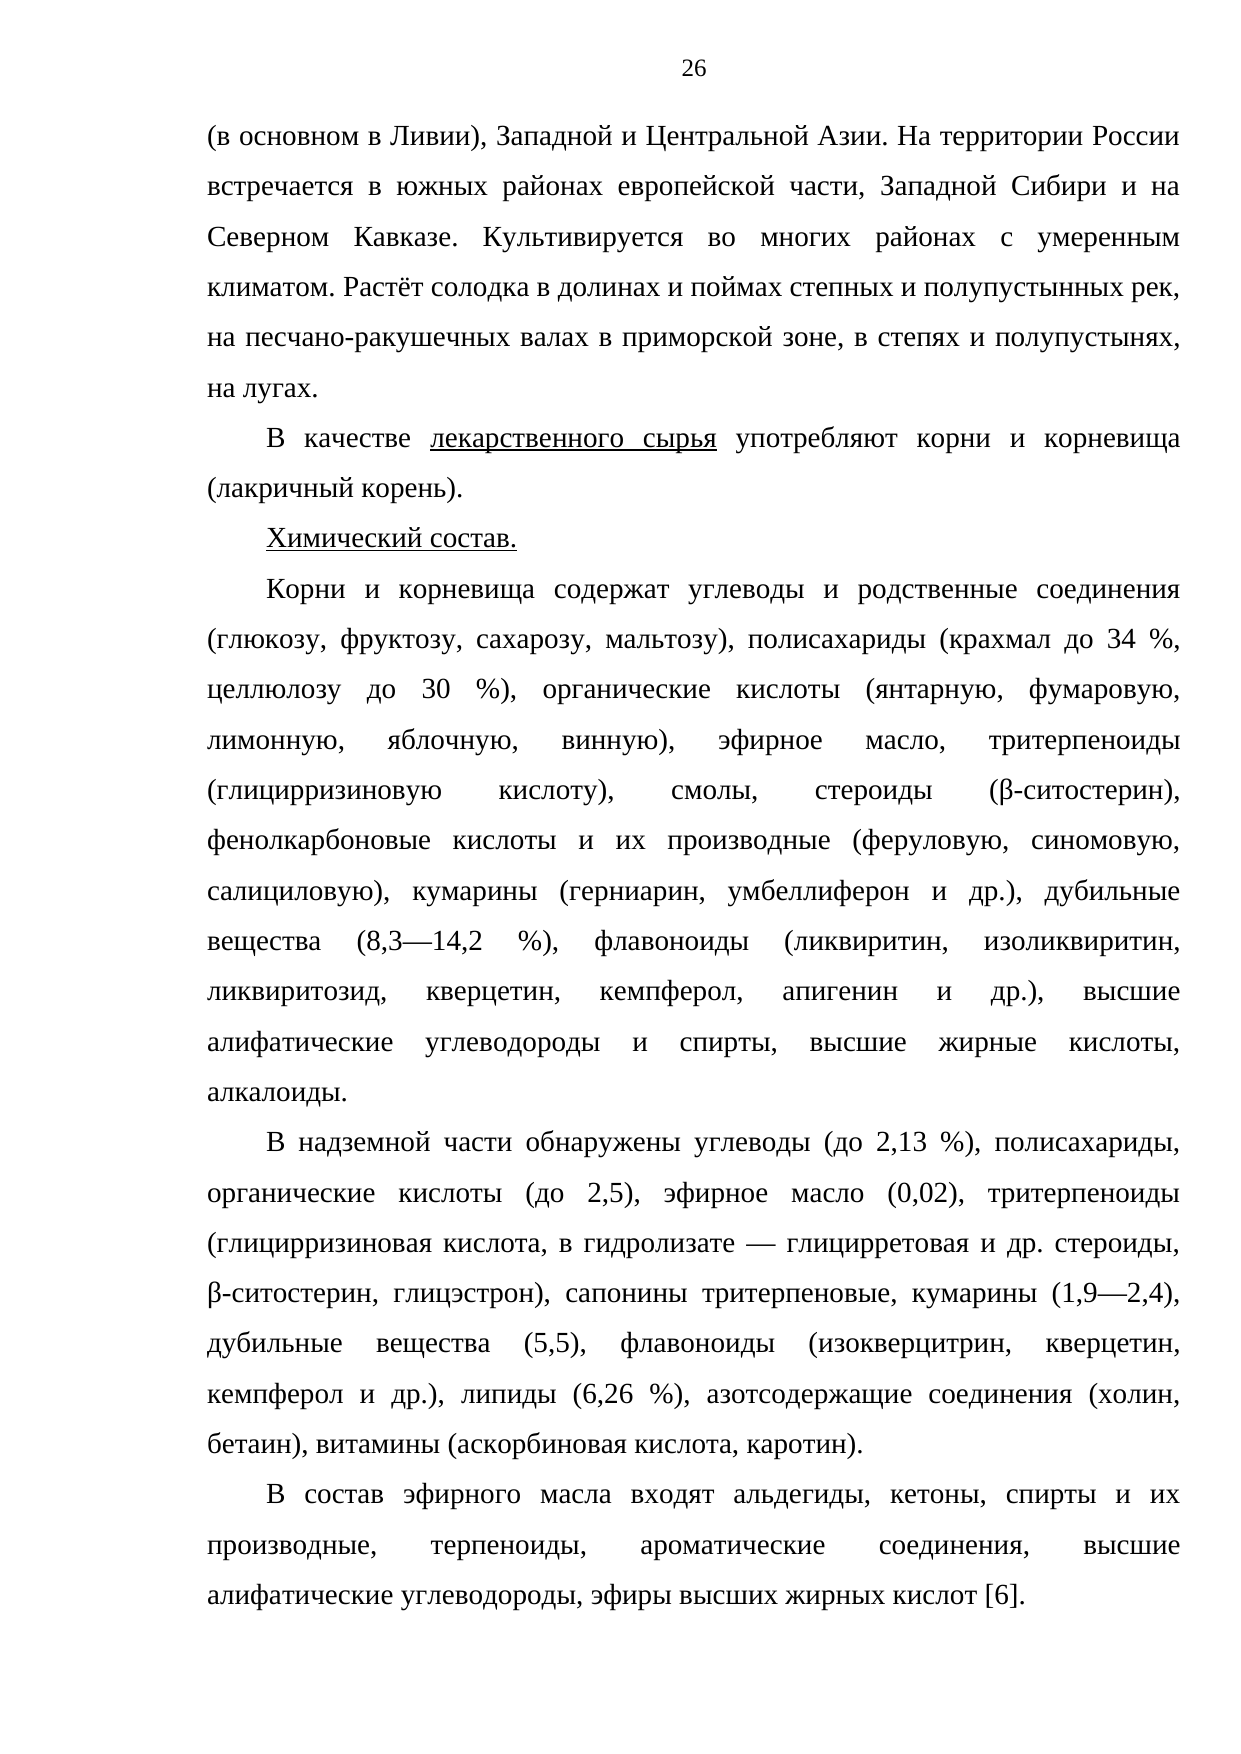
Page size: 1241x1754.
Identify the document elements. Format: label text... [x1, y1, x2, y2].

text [207, 118, 1181, 403]
text Корни и корневища содержат углеводы и родственные соединения (глюкозу, фруктозу, сахарозу, мальтозу), полисахариды (крахмал до 34 %, целлюлозу до 30 %), органические кислоты (янтарную, фумаровую, лимонную, яблочную, винную), эфирное масло, тритерпеноиды (глицирризиновую кислоту), смолы, стероиды (β-ситостерин), фенолкарбоновые кислоты и их производные (феруловую, синомовую, салициловую), кумарины (герниарин, умбеллиферон и др.), дубильные вещества (8,3—14,2 %), флавоноиды (ликвиритин, изоликвиритин, ликвиритозид, кверцетин, кемпферол, апигенин и др.), высшие алифатические углеводороды и спирты, высшие жирные кислоты, алкалоиды. [207, 571, 1181, 1108]
text В качестве лекарственного сырья употребляют корни и корневища (лакричный корень). [207, 420, 1181, 504]
text В надземной части обнаружены углеводы (до 2,13 %), полисахариды, органические кислоты (до 2,5), эфирное масло (0,02), тритерпеноиды (глицирризиновая кислота, в гидролизате — глицирретовая и др. стероиды, β-ситостерин, глицэстрон), сапонины тритерпеновые, кумарины (1,9—2,4), дубильные вещества (5,5), флавоноиды (изокверцитрин, кверцетин, кемпферол и др.), липиды (6,26 %), азотсодержащие соединения (холин, бетаин), витамины (аскорбиновая кислота, каротин). [207, 1124, 1181, 1460]
text Химический состав. [207, 521, 1181, 554]
text В состав эфирного масла входят альдегиды, кетоны, спирты и их производные, терпеноиды, ароматические соединения, высшие алифатические углеводороды, эфиры высших жирных кислот [6]. [207, 1477, 1181, 1611]
